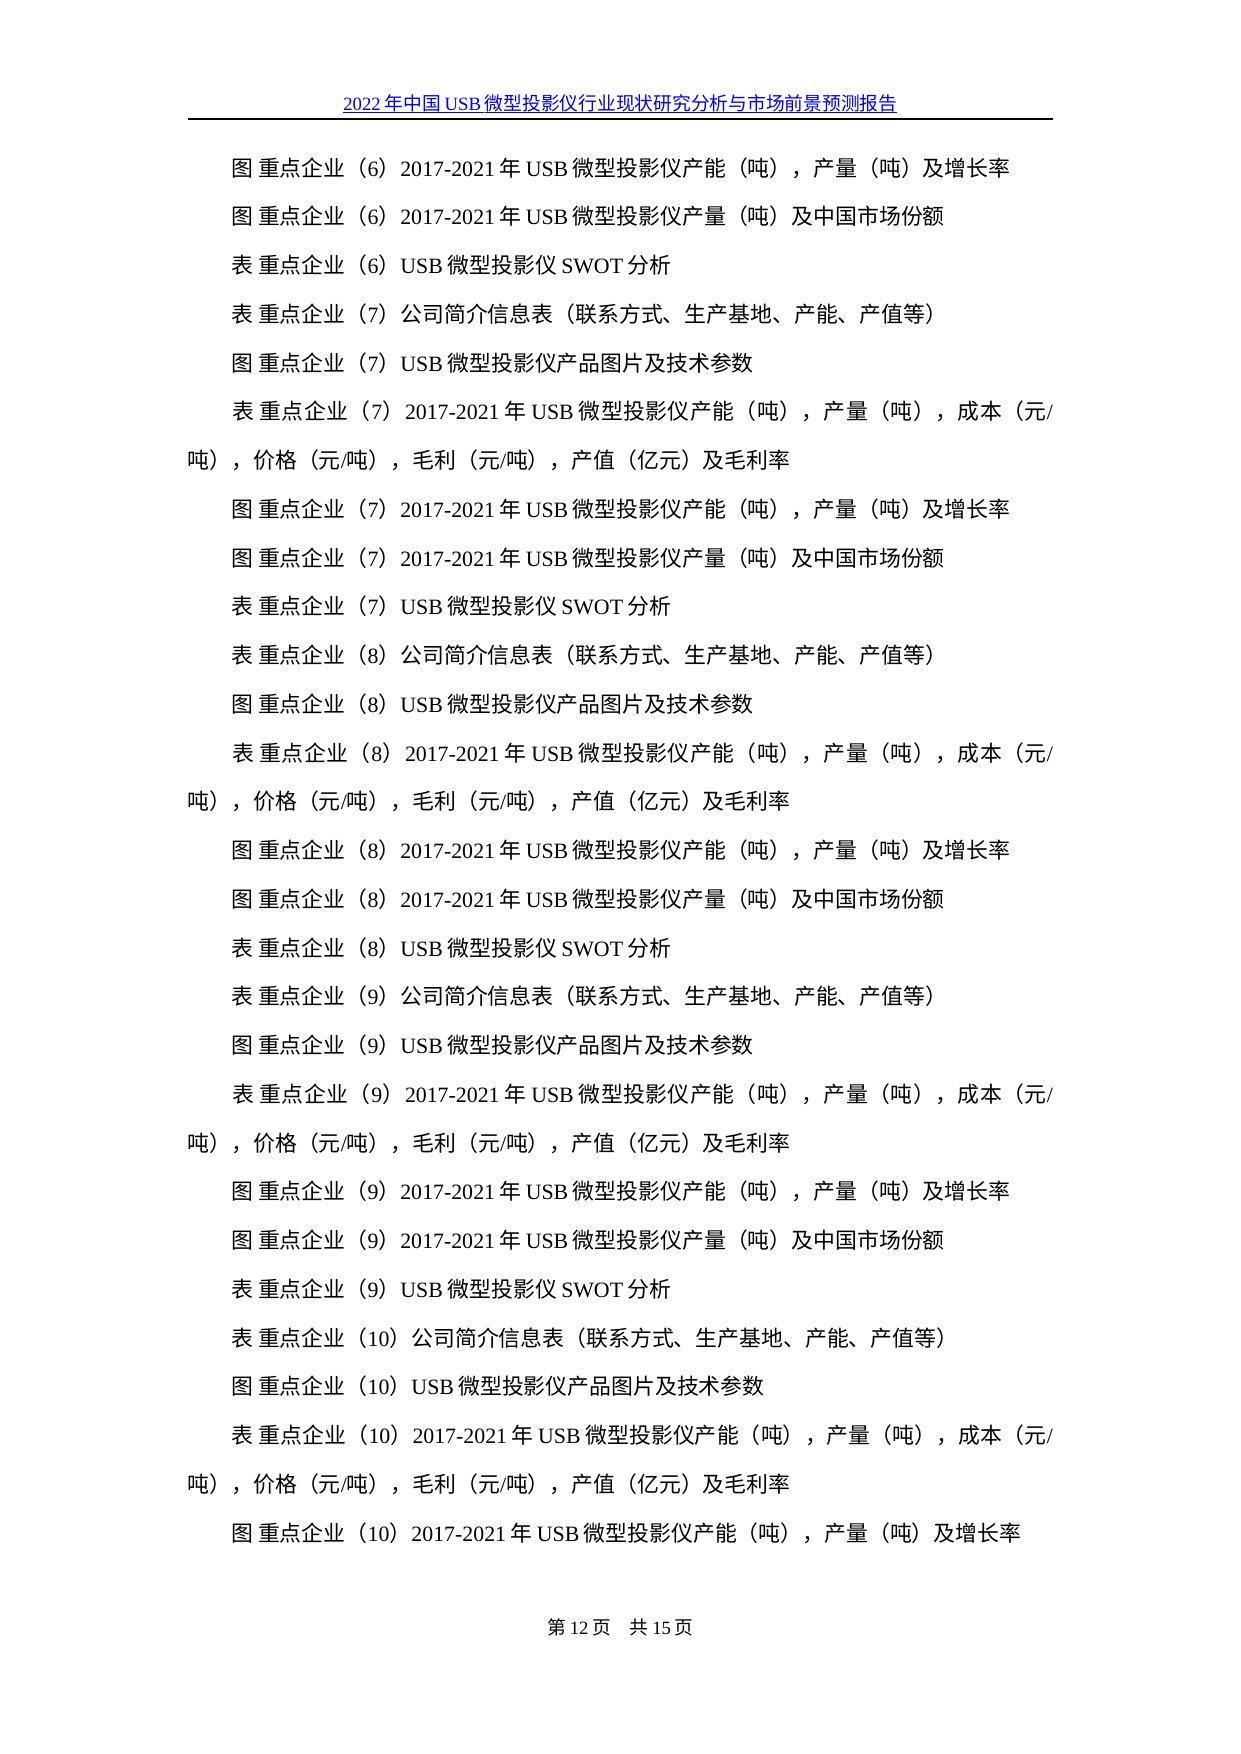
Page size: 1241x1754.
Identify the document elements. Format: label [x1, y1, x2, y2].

text [187, 150, 1053, 1548]
